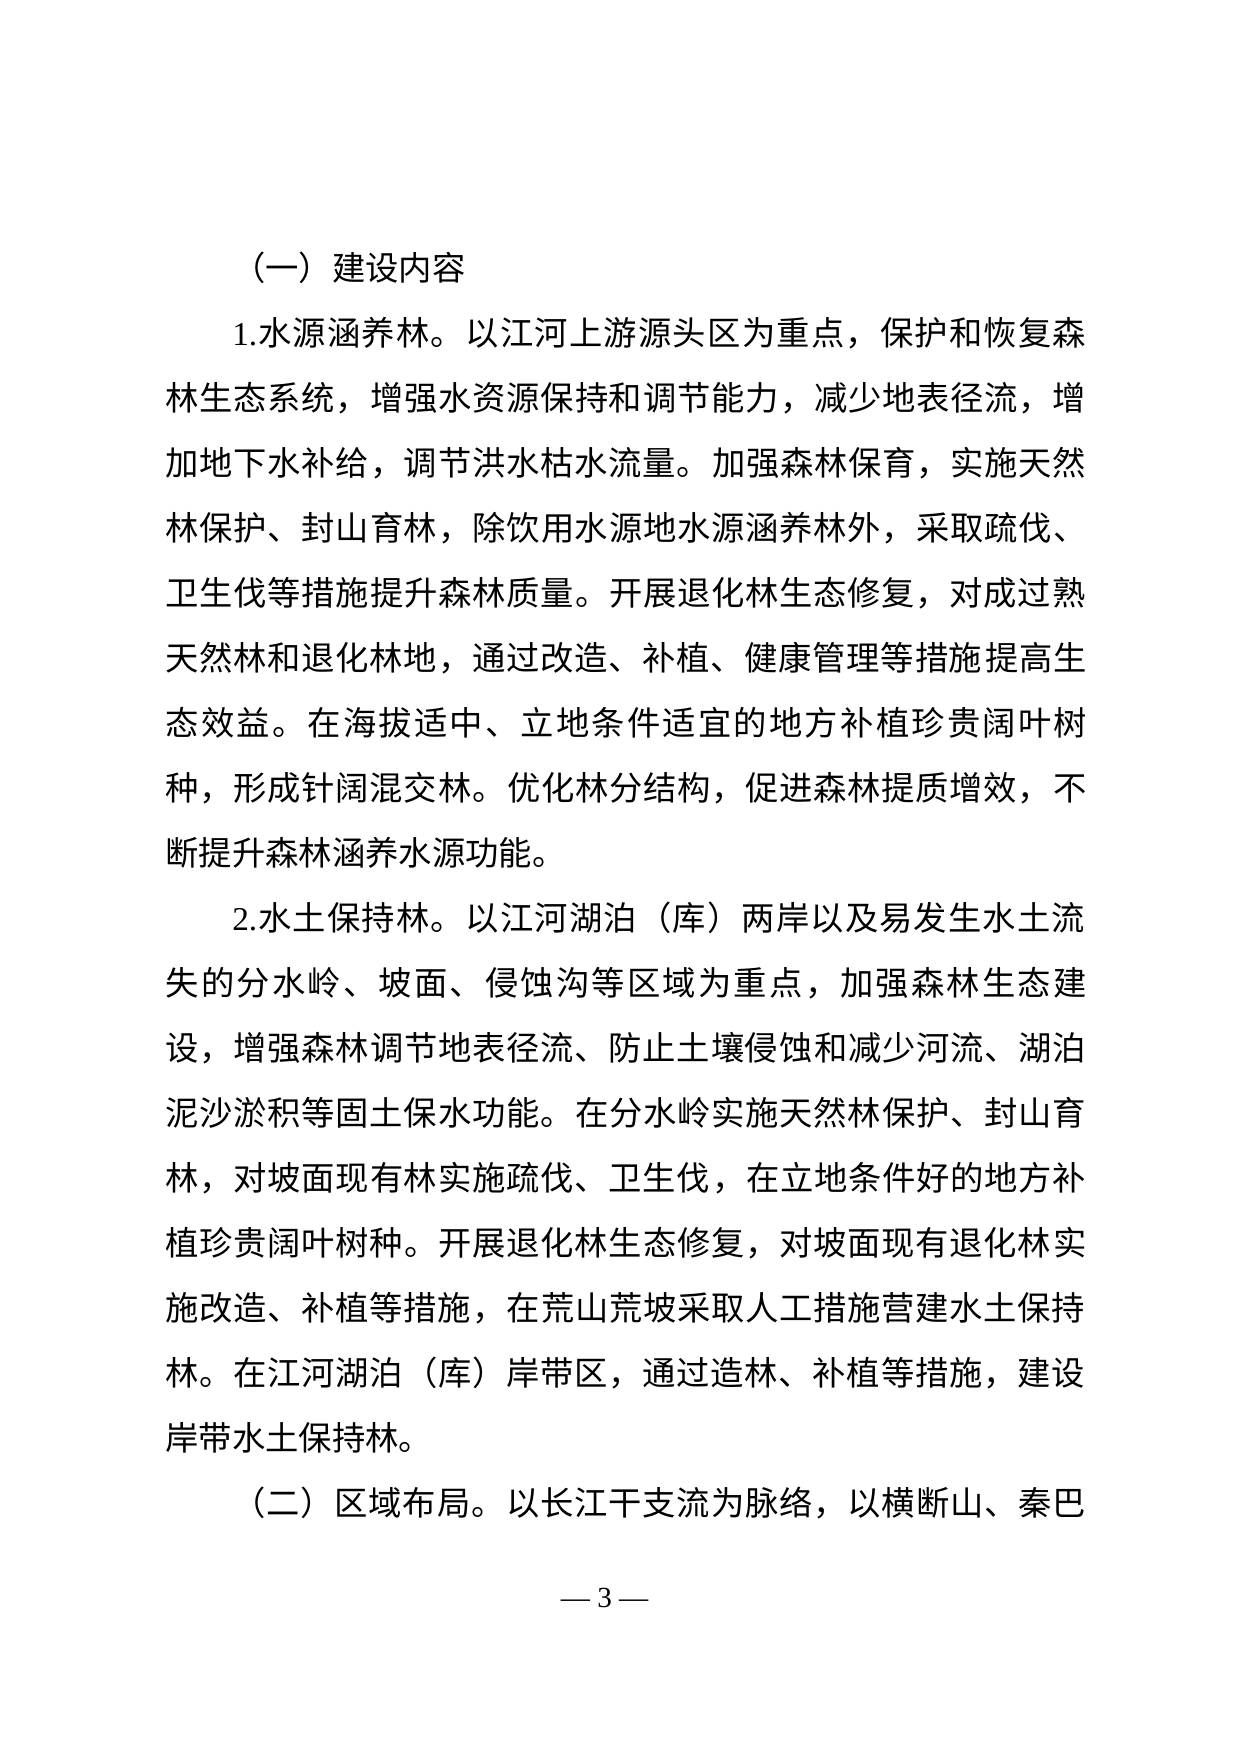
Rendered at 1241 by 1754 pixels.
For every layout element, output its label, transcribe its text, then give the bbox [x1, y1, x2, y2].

text 1.水源涵养林。以江河上游源头区为重点，保护和恢复森林生态系统，增强水资源保持和调节能力，减少地表径流，增加地下水补给，调节洪水枯水流量。加强森林保育，实施天然林保护、封山育林，除饮用水源地水源涵养林外，采取疏伐、卫生伐等措施提升森林质量。开展退化林生态修复，对成过熟天然林和退化林地，通过改造、补植、健康管理等措施提高生态效益。在海拔适中、立地条件适宜的地方补植珍贵阔叶树种，形成针阔混交林。优化林分结构，促进森林提质增效，不断提升森林涵养水源功能。 [165, 298, 1087, 883]
list 建设内容 [165, 233, 1087, 298]
list 2.水土保持林。以江河湖泊（库）两岸以及易发生水土流失的分水岭、坡面、侵蚀沟等区域为重点，加强森林生态建设，增强森林调节地表径流、防止土壤侵蚀和减少河流、湖泊泥沙淤积等固土保水功能。在分水岭实施天然林保护、封山育林，对坡面现有林实施疏伐、卫生伐，在立地条件好的地方补植珍贵阔叶树种。开展退化林生态修复，对坡面现有退化林实施改造、补植等措施，在荒山荒坡采取人工措施营建水土保持林。在江河湖泊（库）岸带区，通过造林、补植等措施，建设岸带水土保持林。 [165, 883, 1087, 1468]
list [165, 1468, 1087, 1533]
